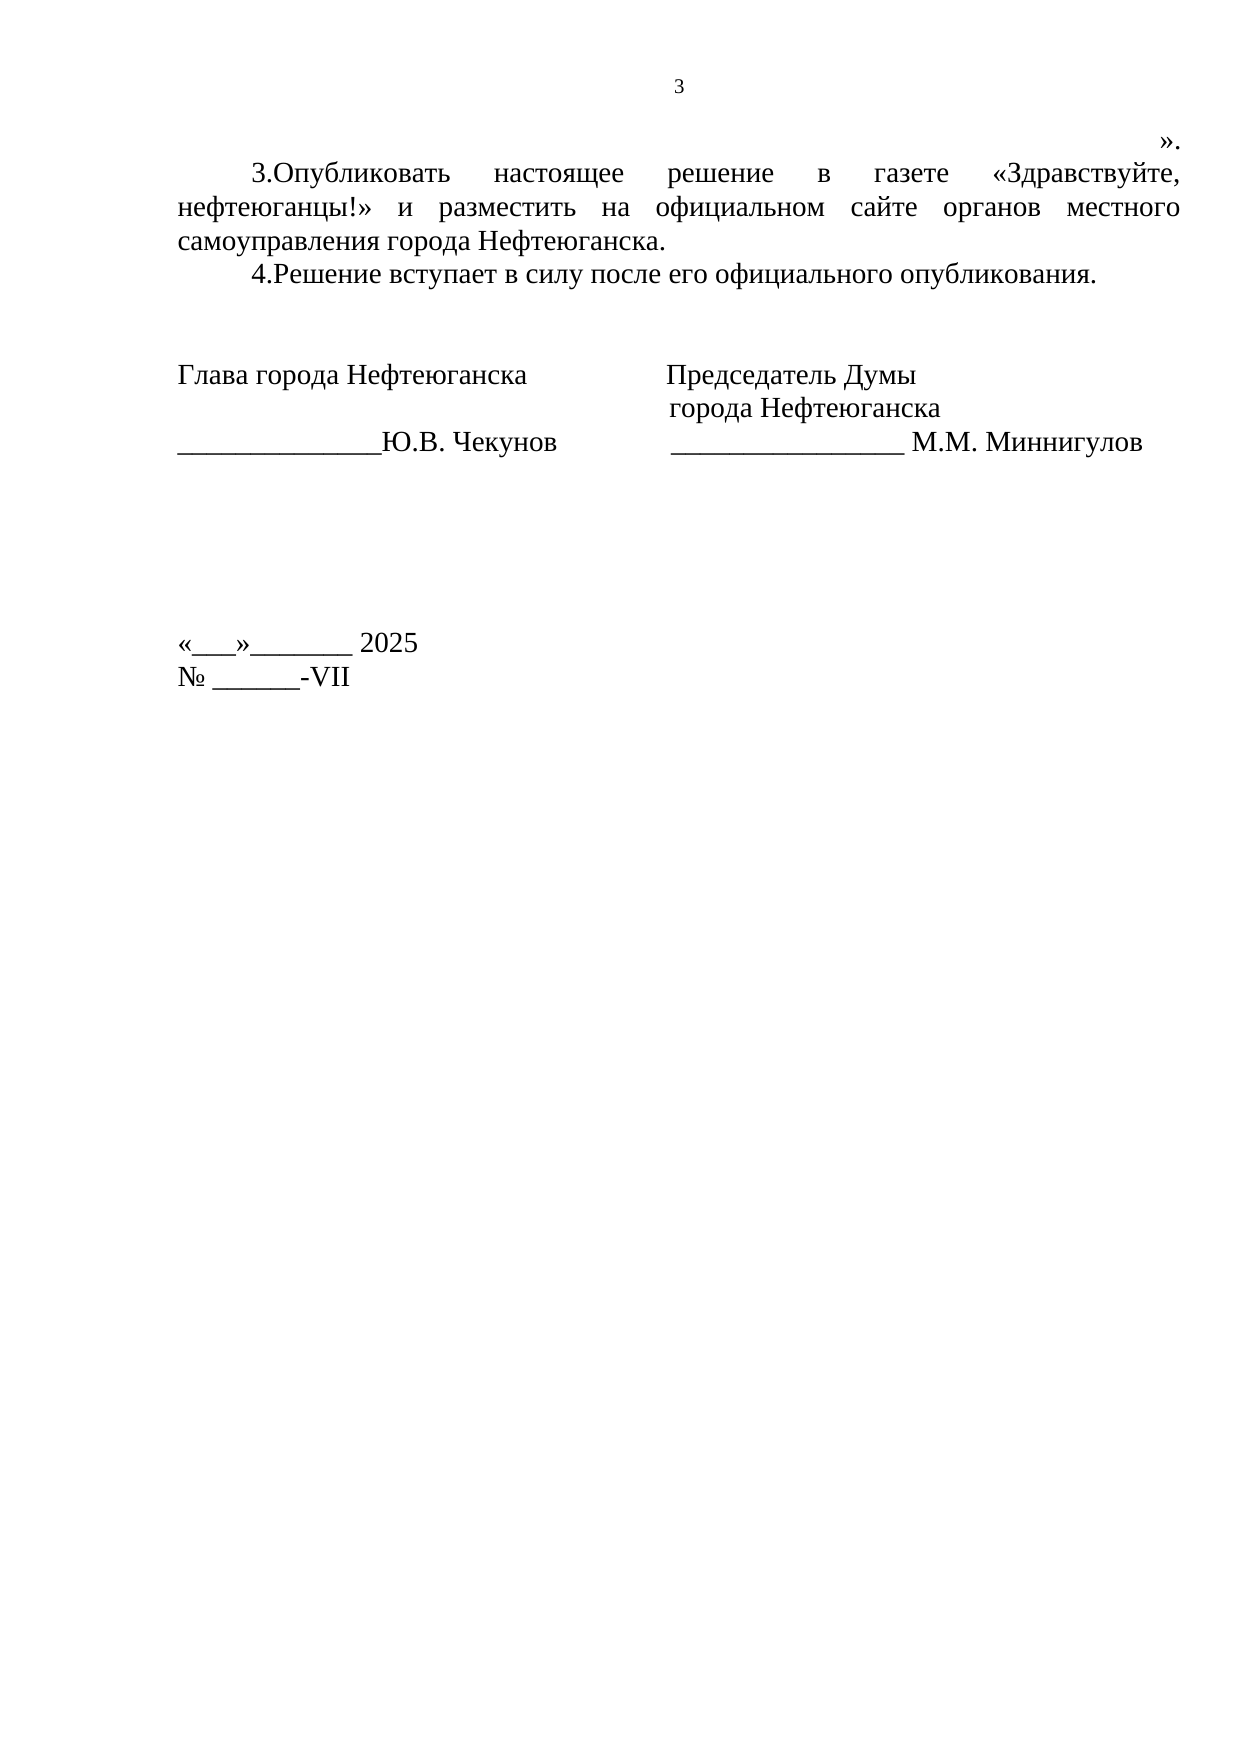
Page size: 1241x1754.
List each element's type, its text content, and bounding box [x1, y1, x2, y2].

text ». [177, 122, 1181, 156]
text «___»_______ 2025 [177, 625, 1181, 659]
text 4.Решение вступает в силу после его официального опубликования. [177, 256, 1181, 290]
text 3.Опубликовать настоящее решение в газете «Здравствуйте, нефтеюганцы!» и разместить на официальном сайте органов местного самоуправления города Нефтеюганска. [177, 156, 1181, 256]
text ______________Ю.В. Чекунов ________________ М.М. Миннигулов [177, 424, 1181, 457]
text № ______-VII [177, 659, 1181, 692]
text Глава города Нефтеюганска Председатель Думы [177, 357, 1181, 390]
text города Нефтеюганска [177, 390, 1181, 424]
